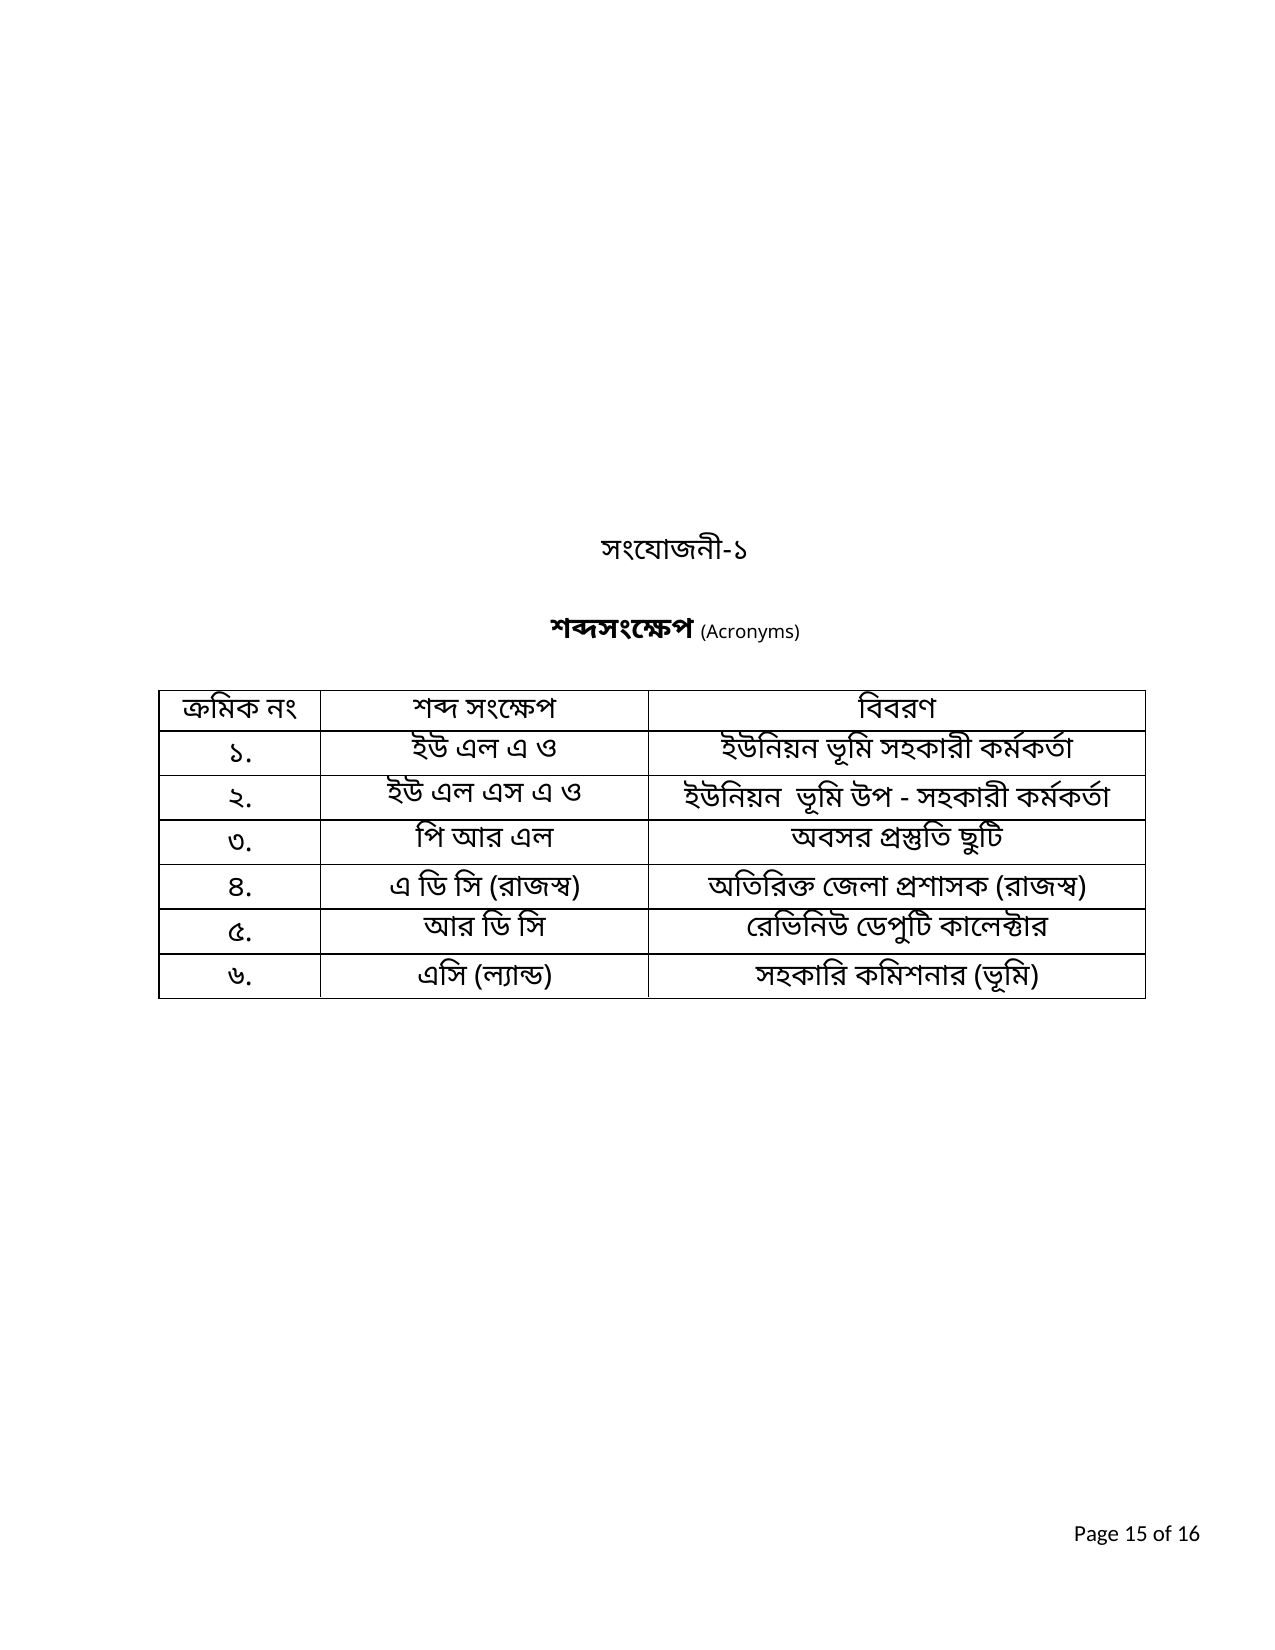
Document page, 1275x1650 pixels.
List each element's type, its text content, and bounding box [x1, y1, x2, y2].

table_cell অতিরিক্ত জেলা প্রশাসক (রাজস্ব) [649, 865, 1145, 908]
table_cell ইউনিয়ন ভূমি সহকারী কর্মকর্তা [649, 732, 1145, 774]
table_cell ৪. [160, 865, 320, 908]
table_header ক্রমিক নং [160, 691, 320, 730]
table_cell আর ডি সি [321, 910, 648, 953]
table_cell পি আর এল [321, 821, 648, 864]
text সংযোজনী-১ [150, 529, 1200, 572]
table_cell এসি (ল্যান্ড) [321, 955, 648, 997]
table_cell এ ডি সি (রাজস্ব) [321, 865, 648, 908]
table_cell সহকারি কমিশনার (ভূমি) [649, 955, 1145, 997]
text শব্দসংক্ষেপ (Acronyms) [150, 611, 1200, 650]
table_cell রেভিনিউ ডেপুটি কালেক্টার [649, 910, 1145, 953]
table_cell ৫. [160, 910, 320, 953]
table_cell ৬. [160, 955, 320, 997]
table_cell ইউ এল এ ও [321, 732, 648, 774]
table_cell অবসর প্রস্তুতি ছুটি [649, 821, 1145, 864]
table_cell ইউ এল এস এ ও [321, 776, 648, 819]
table_cell ১. [160, 732, 320, 774]
table_header বিবরণ [649, 691, 1145, 730]
table_cell ২. [160, 776, 320, 819]
table_cell ইউনিয়ন ভূমি উপ - সহকারী কর্মকর্তা [649, 776, 1145, 819]
table_header শব্দ সংক্ষেপ [321, 691, 648, 730]
table_cell ৩. [160, 821, 320, 864]
